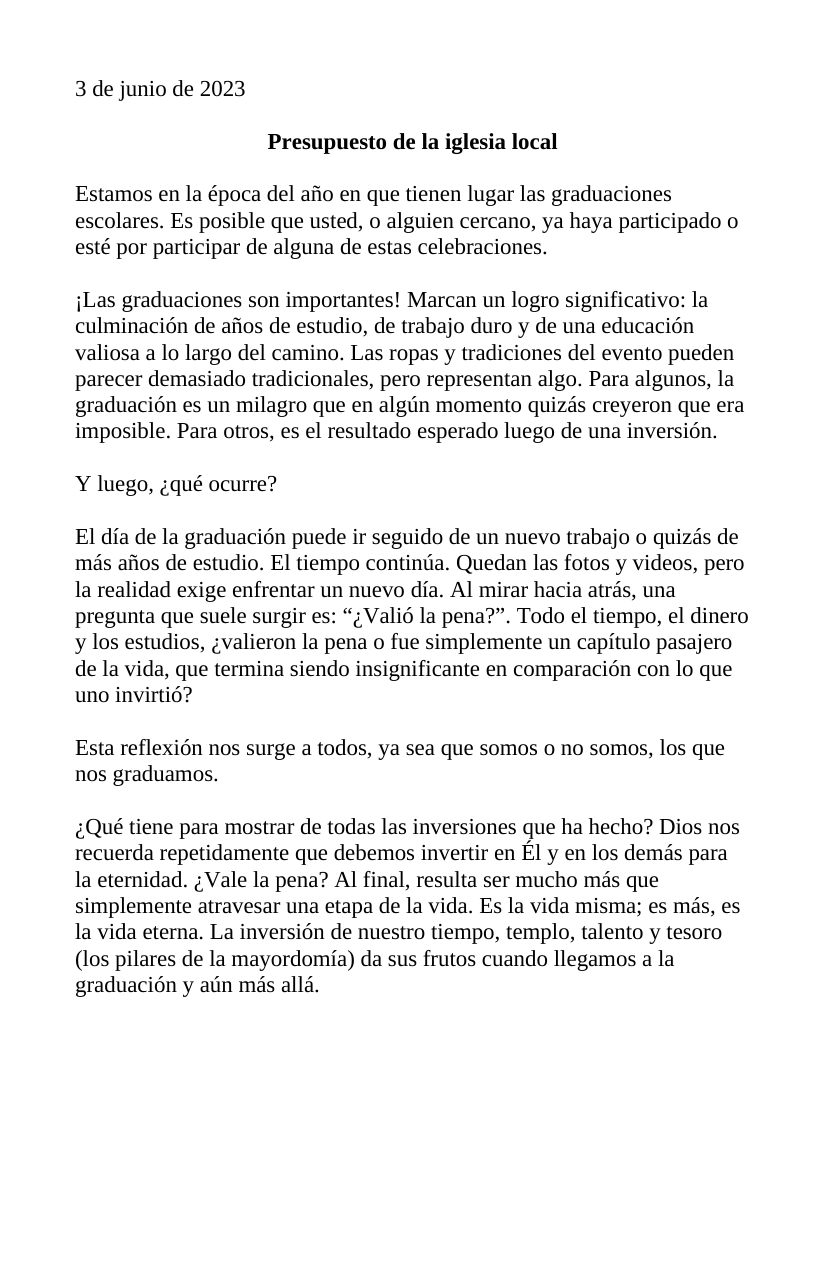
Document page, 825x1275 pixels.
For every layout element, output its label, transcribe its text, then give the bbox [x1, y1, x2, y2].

text Y luego, ¿qué ocurre? [75, 470, 750, 497]
text El día de la graduación puede ir seguido de un nuevo trabajo o quizás de más años de estudio. El tiempo continúa. Quedan las fotos y videos, pero la realidad exige enfrentar un nuevo día. Al mirar hacia atrás, una pregunta que suele surgir es: “¿Valió la pena?”. Todo el tiempo, el dinero y los estudios, ¿valieron la pena o fue simplemente un capítulo pasajero de la vida, que termina siendo insignificante en comparación con lo que uno invirtió? [75, 523, 750, 707]
text Presupuesto de la iglesia local [75, 128, 750, 154]
text Estamos en la época del año en que tienen lugar las graduaciones escolares. Es posible que usted, o alguien cercano, ya haya participado o esté por participar de alguna de estas celebraciones. [75, 180, 750, 259]
text ¿Qué tiene para mostrar de todas las inversiones que ha hecho? Dios nos recuerda repetidamente que debemos invertir en Él y en los demás para la eternidad. ¿Vale la pena? Al final, resulta ser mucho más que simplemente atravesar una etapa de la vida. Es la vida misma; es más, es la vida eterna. La inversión de nuestro tiempo, templo, talento y tesoro (los pilares de la mayordomía) da sus frutos cuando llegamos a la graduación y aún más allá. [75, 813, 750, 997]
text ¡Las graduaciones son importantes! Marcan un logro significativo: la culminación de años de estudio, de trabajo duro y de una educación valiosa a lo largo del camino. Las ropas y tradiciones del evento pueden parecer demasiado tradicionales, pero representan algo. Para algunos, la graduación es un milagro que en algún momento quizás creyeron que era imposible. Para otros, es el resultado esperado luego de una inversión. [75, 286, 750, 444]
text Esta reflexión nos surge a todos, ya sea que somos o no somos, los que nos graduamos. [75, 734, 750, 787]
text 3 de junio de 2023 [75, 75, 750, 101]
